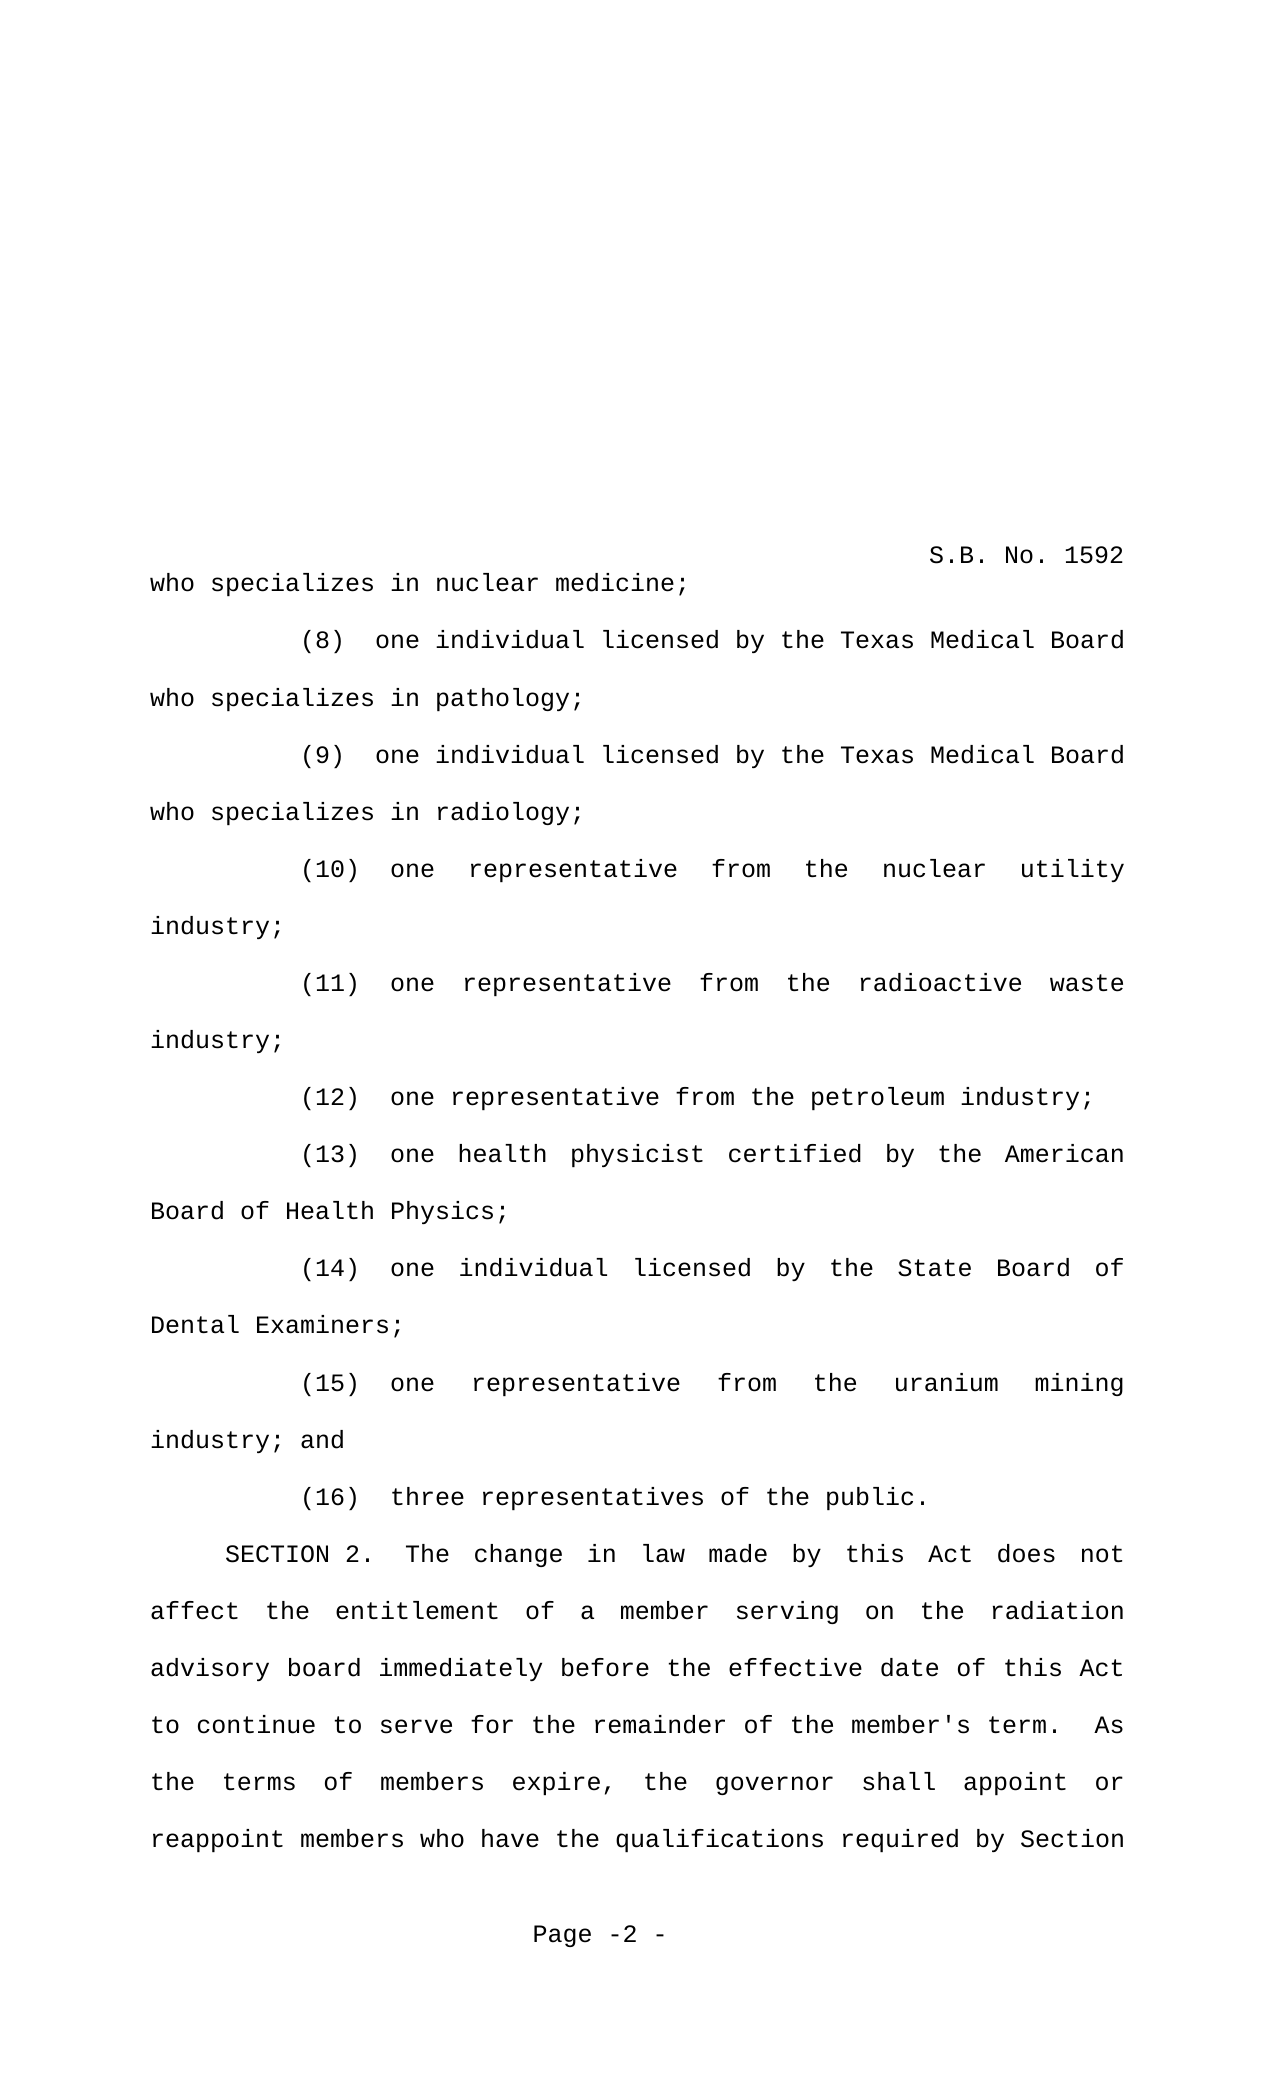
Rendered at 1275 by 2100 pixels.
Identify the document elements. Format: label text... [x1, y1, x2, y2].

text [150, 571, 1125, 599]
text (13) one health physicist certified by the American Board of Health Physics; [150, 1142, 1125, 1227]
text (15) one representative from the uranium mining industry; and [150, 1370, 1125, 1456]
text (8) one individual licensed by the Texas Medical Board who specializes in pathology; [150, 628, 1125, 713]
text (12) one representative from the petroleum industry; [150, 1084, 1125, 1113]
text (10) one representative from the nuclear utility industry; [150, 856, 1125, 942]
text (9) one individual licensed by the Texas Medical Board who specializes in radiology; [150, 742, 1125, 828]
text (11) one representative from the radioactive waste industry; [150, 970, 1125, 1056]
text (14) one individual licensed by the State Board of Dental Examiners; [150, 1256, 1125, 1341]
text (16) three representatives of the public. [150, 1484, 1125, 1513]
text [150, 1541, 1125, 1855]
